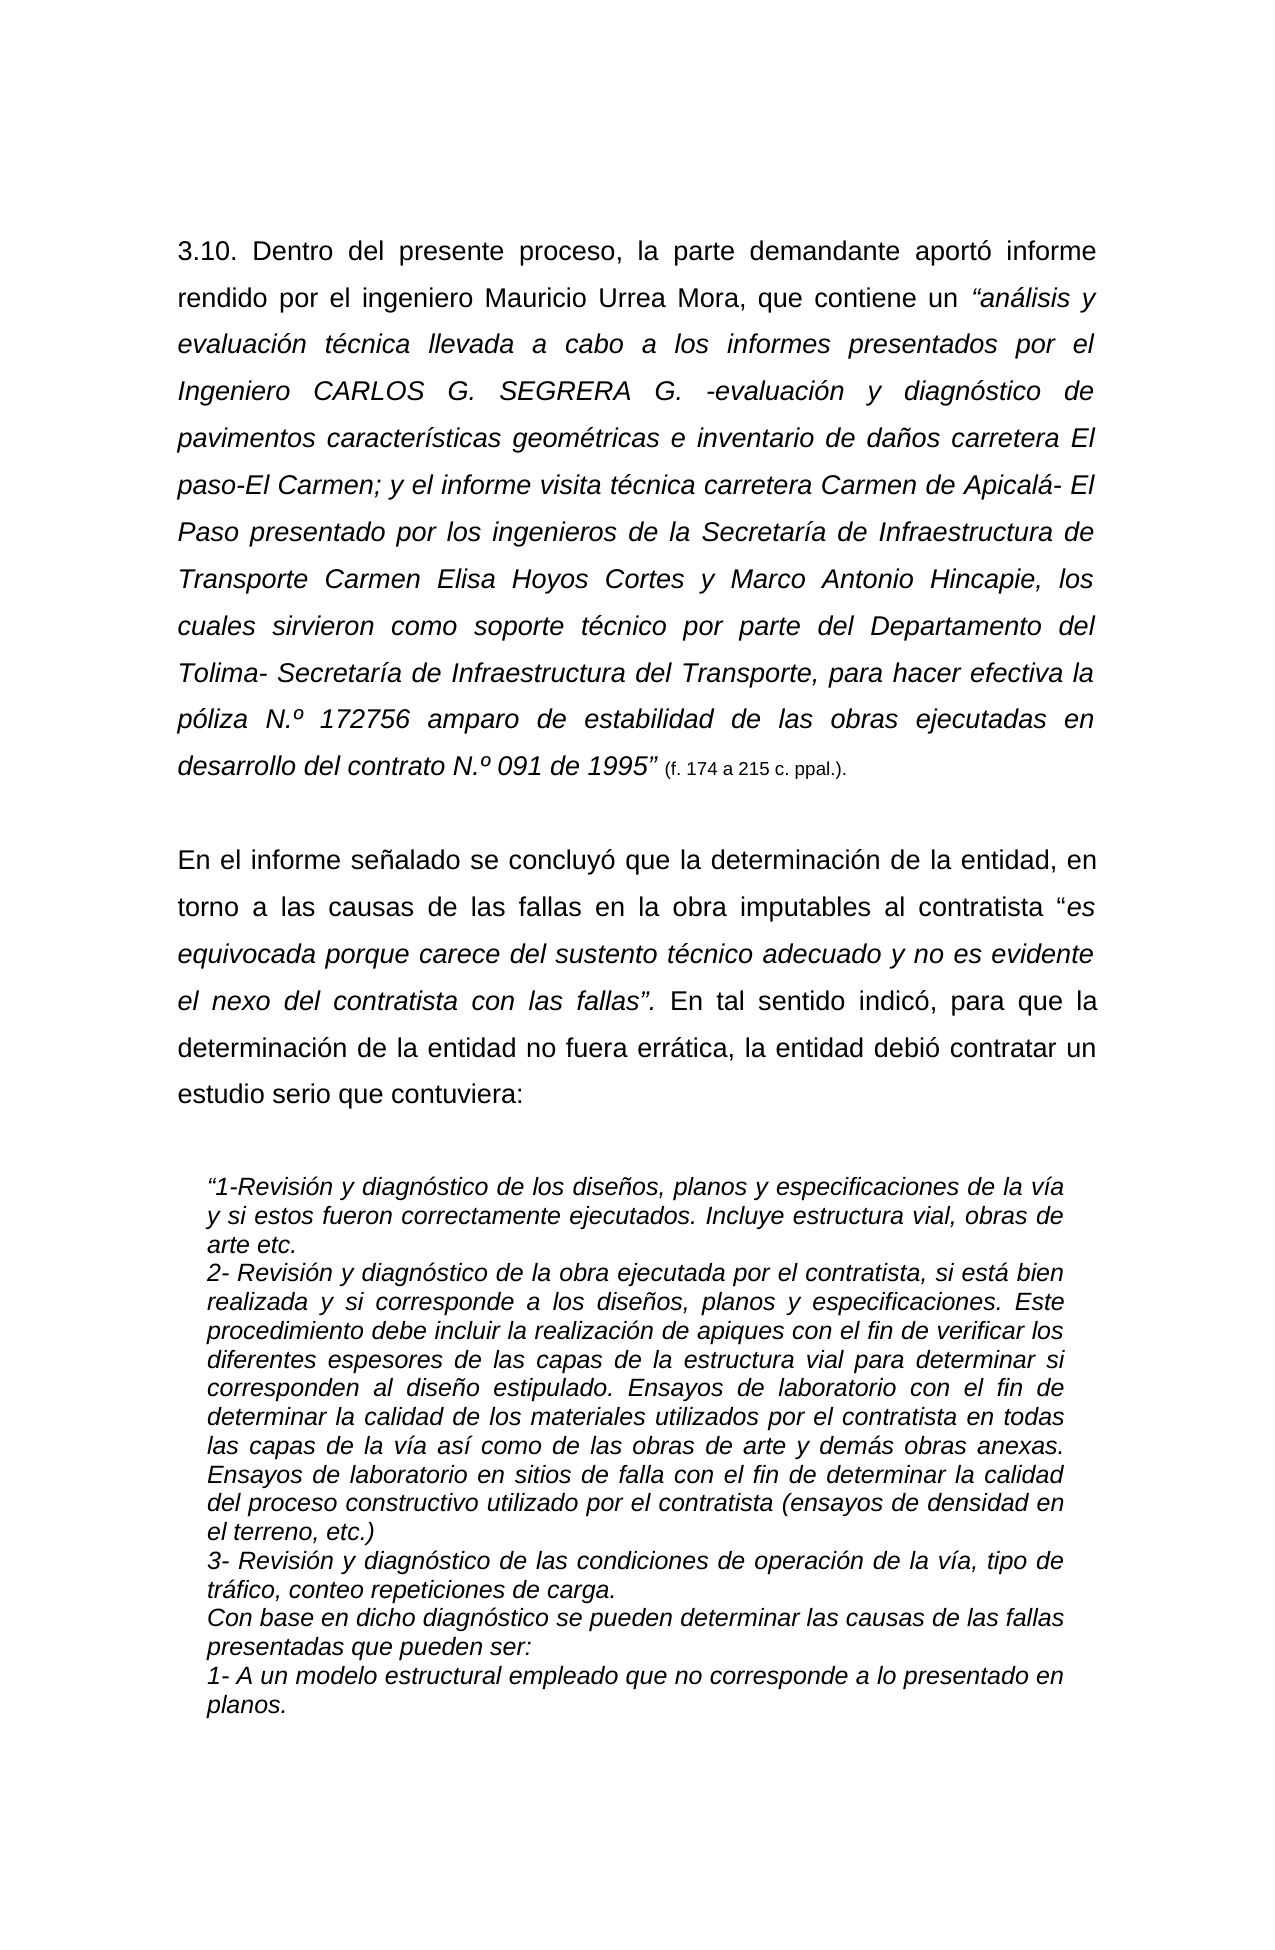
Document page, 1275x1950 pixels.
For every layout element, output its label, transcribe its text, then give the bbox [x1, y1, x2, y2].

text En el informe señalado se concluyó que la determinación de la entidad, en torno a las causas de las fallas en la obra imputables al contratista “es equivocada porque carece del sustento técnico adecuado y no es evidente el nexo del contratista con las fallas”. En tal sentido indicó, para que la determinación de la entidad no fuera errática, la entidad debió contratar un estudio serio que contuviera: [177, 844, 1098, 1110]
text Con base en dicho diagnóstico se pueden determinar las causas de las fallas presentadas que pueden ser: [207, 1603, 1068, 1661]
text “1-Revisión y diagnóstico de los diseños, planos y especificaciones de la vía y si estos fueron correctamente ejecutados. Incluye estructura vial, obras de arte etc. [207, 1172, 1068, 1258]
text 3- Revisión y diagnóstico de las condiciones de operación de la vía, tipo de tráfico, conteo repeticiones de carga. [207, 1546, 1068, 1603]
text 3.10. Dentro del presente proceso, la parte demandante aportó informe rendido por el ingeniero Mauricio Urrea Mora, que contiene un “análisis y evaluación técnica llevada a cabo a los informes presentados por el Ingeniero CARLOS G. SEGRERA G. -evaluación y diagnóstico de pavimentos características geométricas e inventario de daños carretera El paso-El Carmen; y el informe visita técnica carretera Carmen de Apicalá- El Paso presentado por los ingenieros de la Secretaría de Infraestructura de Transporte Carmen Elisa Hoyos Cortes y Marco Antonio Hincapie, los cuales sirvieron como soporte técnico por parte del Departamento del Tolima- Secretaría de Infraestructura del Transporte, para hacer efectiva la póliza N.º 172756 amparo de estabilidad de las obras ejecutadas en desarrollo del contrato N.º 091 de 1995” (f. 174 a 215 c. ppal.). [177, 235, 1098, 782]
text 1- A un modelo estructural empleado que no corresponde a lo presentado en planos. [207, 1661, 1068, 1718]
text 2- Revisión y diagnóstico de la obra ejecutada por el contratista, si está bien realizada y si corresponde a los diseños, planos y especificaciones. Este procedimiento debe incluir la realización de apiques con el fin de verificar los diferentes espesores de las capas de la estructura vial para determinar si corresponden al diseño estipulado. Ensayos de laboratorio con el fin de determinar la calidad de los materiales utilizados por el contratista en todas las capas de la vía así como de las obras de arte y demás obras anexas. Ensayos de laboratorio en sitios de falla con el fin de determinar la calidad del proceso constructivo utilizado por el contratista (ensayos de densidad en el terreno, etc.) [207, 1258, 1068, 1546]
